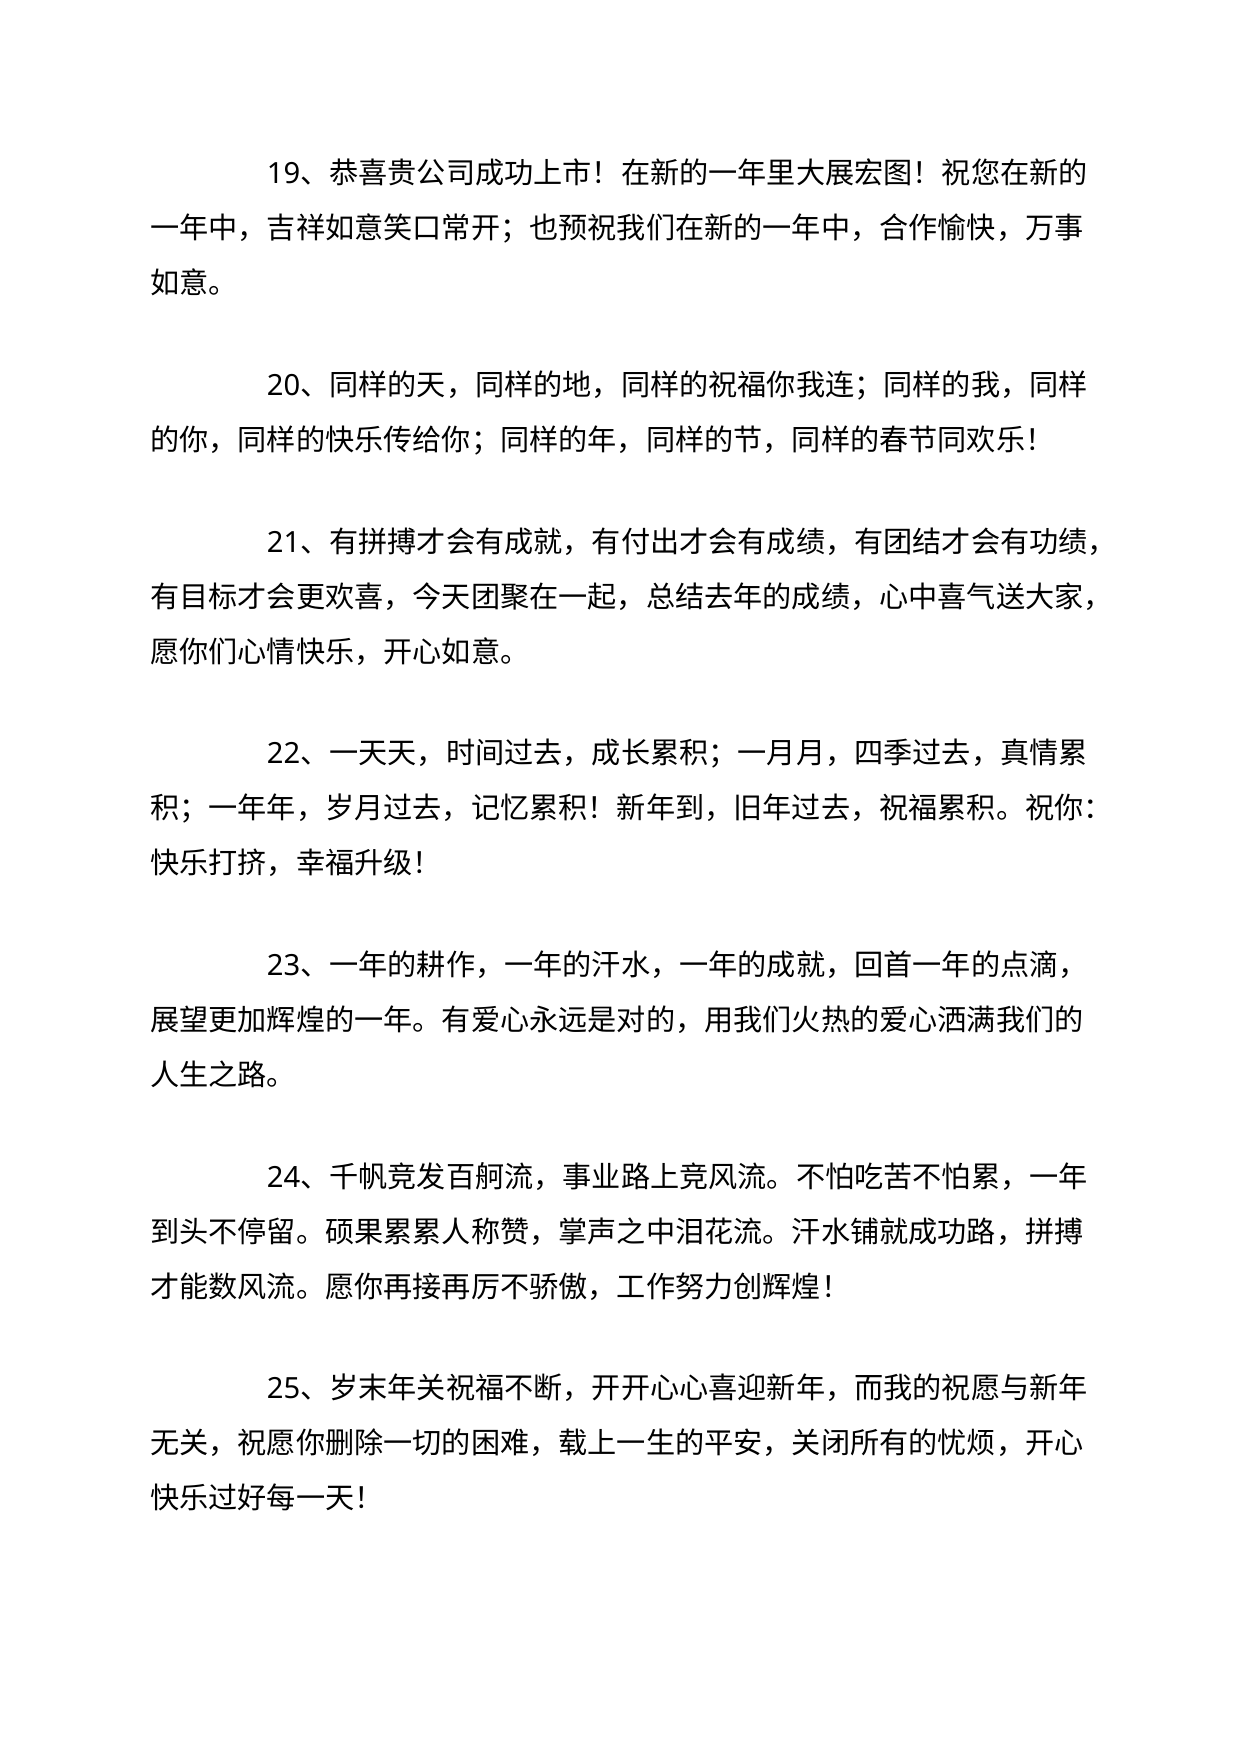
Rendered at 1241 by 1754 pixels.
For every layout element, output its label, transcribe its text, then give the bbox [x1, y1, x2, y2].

text 25、岁末年关祝福不断，开开心心喜迎新年，而我的祝愿与新年无关，祝愿你删除一切的困难，载上一生的平安，关闭所有的忧烦，开心快乐过好每一天！ [150, 1365, 1090, 1517]
text 21、有拼搏才会有成就，有付出才会有成绩，有团结才会有功绩，有目标才会更欢喜，今天团聚在一起，总结去年的成绩，心中喜气送大家，愿你们心情快乐，开心如意。 [150, 518, 1090, 671]
text 20、同样的天，同样的地，同样的祝福你我连；同样的我，同样的你，同样的快乐传给你；同样的年，同样的节，同样的春节同欢乐！ [150, 362, 1090, 459]
text 22、一天天，时间过去，成长累积；一月月，四季过去，真情累积；一年年，岁月过去，记忆累积！新年到，旧年过去，祝福累积。祝你：快乐打挤，幸福升级！ [150, 730, 1090, 882]
text 23、一年的耕作，一年的汗水，一年的成就，回首一年的点滴，展望更加辉煌的一年。有爱心永远是对的，用我们火热的爱心洒满我们的人生之路。 [150, 942, 1090, 1094]
text 19、恭喜贵公司成功上市！在新的一年里大展宏图！祝您在新的一年中，吉祥如意笑口常开；也预祝我们在新的一年中，合作愉快，万事如意。 [150, 150, 1090, 302]
text 24、千帆竞发百舸流，事业路上竞风流。不怕吃苦不怕累，一年到头不停留。硕果累累人称赞，掌声之中泪花流。汗水铺就成功路，拼搏才能数风流。愿你再接再厉不骄傲，工作努力创辉煌！ [150, 1153, 1090, 1306]
